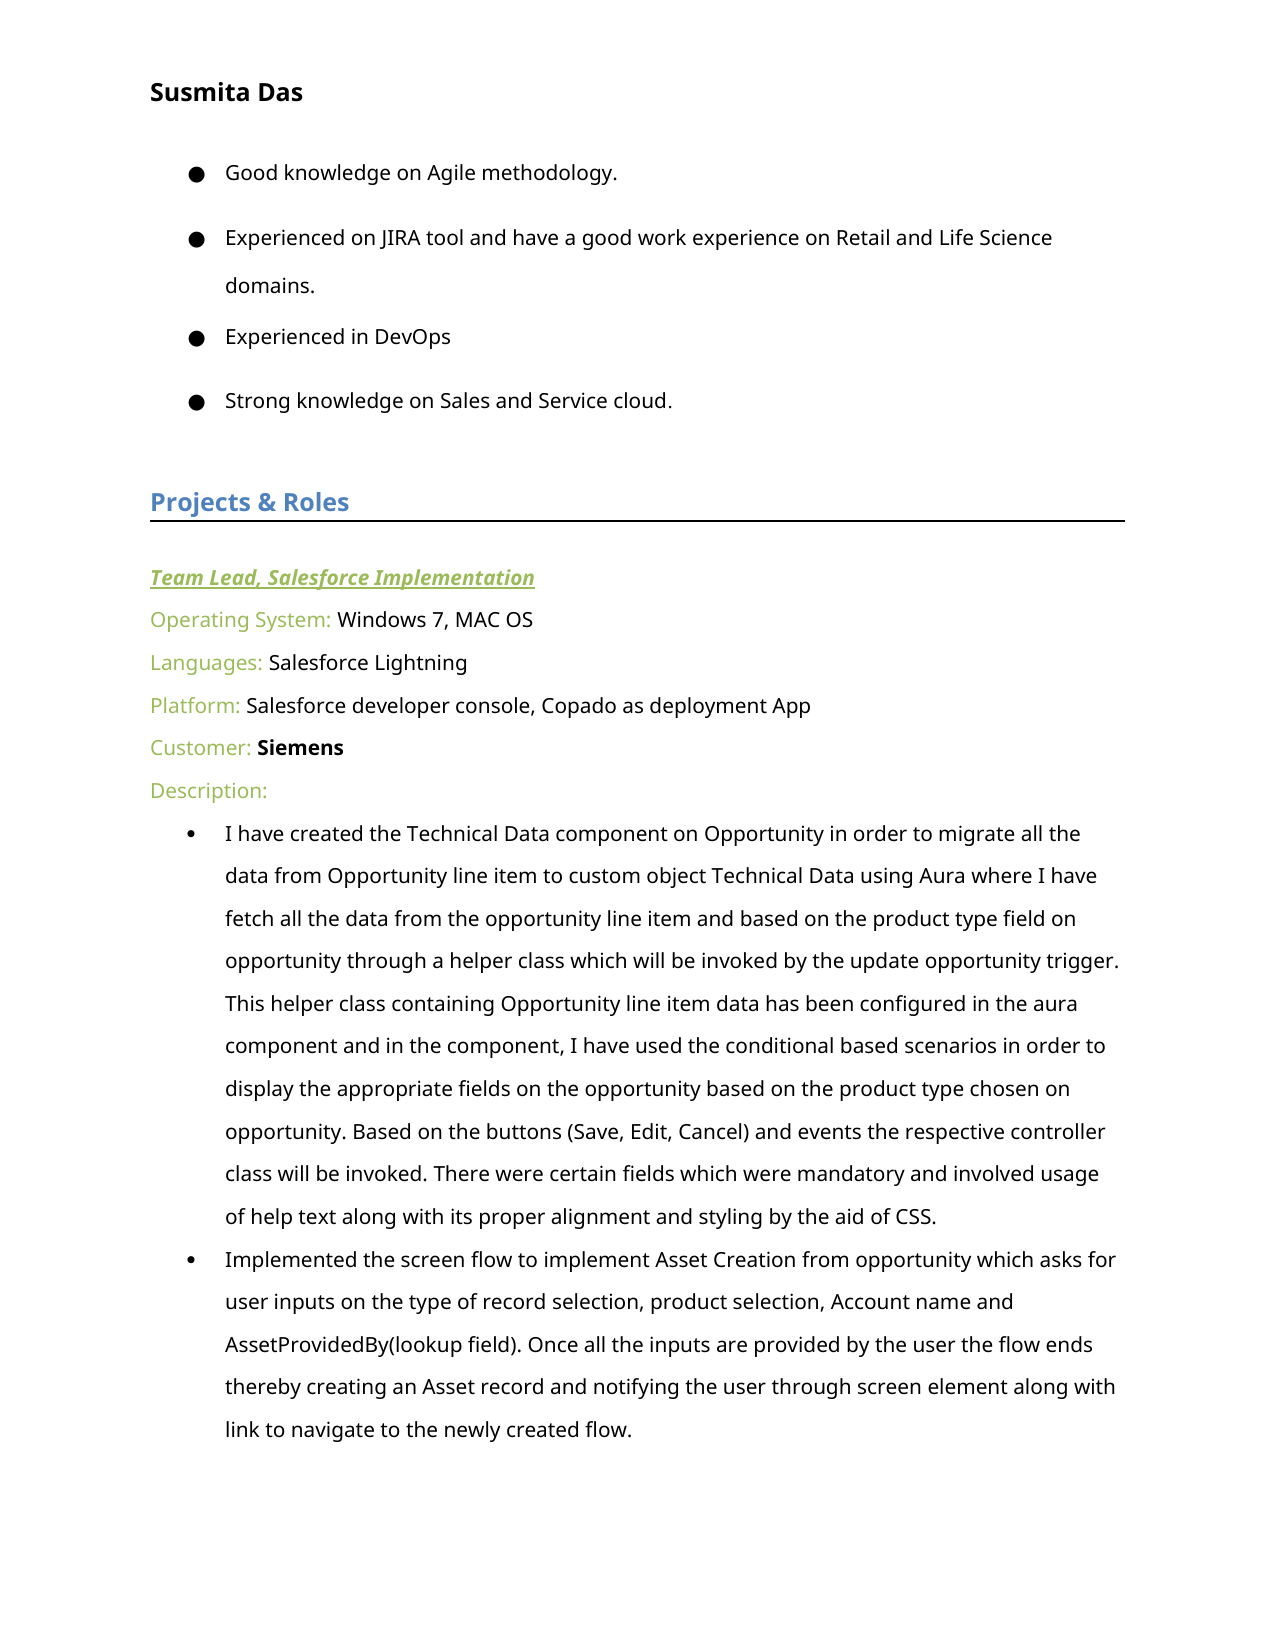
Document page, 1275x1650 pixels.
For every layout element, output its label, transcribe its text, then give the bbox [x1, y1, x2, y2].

list Experienced on JIRA tool and have a good work experience on Retail and Life Science domains. [187, 214, 1125, 299]
text Operating System: Windows 7, MAC OS [150, 606, 1125, 634]
list Experienced in DevOps [187, 313, 1125, 356]
list Good knowledge on Agile methodology. [187, 150, 1125, 193]
text Customer: Siemens [150, 733, 1125, 762]
list I have created the Technical Data component on Opportunity in order to migrate all the data from Opportunity line item to custom object Technical Data using Aura where I have fetch all the data from the opportunity line item and based on the product type field on opportunity through a helper class which will be invoked by the update opportunity trigger. This helper class containing Opportunity line item data has been configured in the aura component and in the component, I have used the conditional based scenarios in order to display the appropriate fields on the opportunity based on the product type chosen on opportunity. Based on the buttons (Save, Edit, Cancel) and events the respective controller class will be invoked. There were certain fields which were mandatory and involved usage of help text along with its proper alignment and styling by the aid of CSS. [187, 819, 1125, 1231]
text Description: [150, 776, 1125, 804]
text Platform: Salesforce developer console, Copado as deployment App [150, 691, 1125, 719]
subtitle Projects & Roles [150, 484, 1125, 520]
list Implemented the screen flow to implement Asset Creation from opportunity which asks for user inputs on the type of record selection, product selection, Account name and AssetProvidedBy(lookup field). Once all the inputs are provided by the user the flow ends thereby creating an Asset record and notifying the user through screen element along with link to navigate to the newly created flow. [187, 1245, 1125, 1443]
text Languages: Salesforce Lightning [150, 648, 1125, 677]
text Team Lead, Salesforce Implementation [150, 563, 1125, 591]
list Strong knowledge on Sales and Service cloud. [187, 378, 1125, 420]
